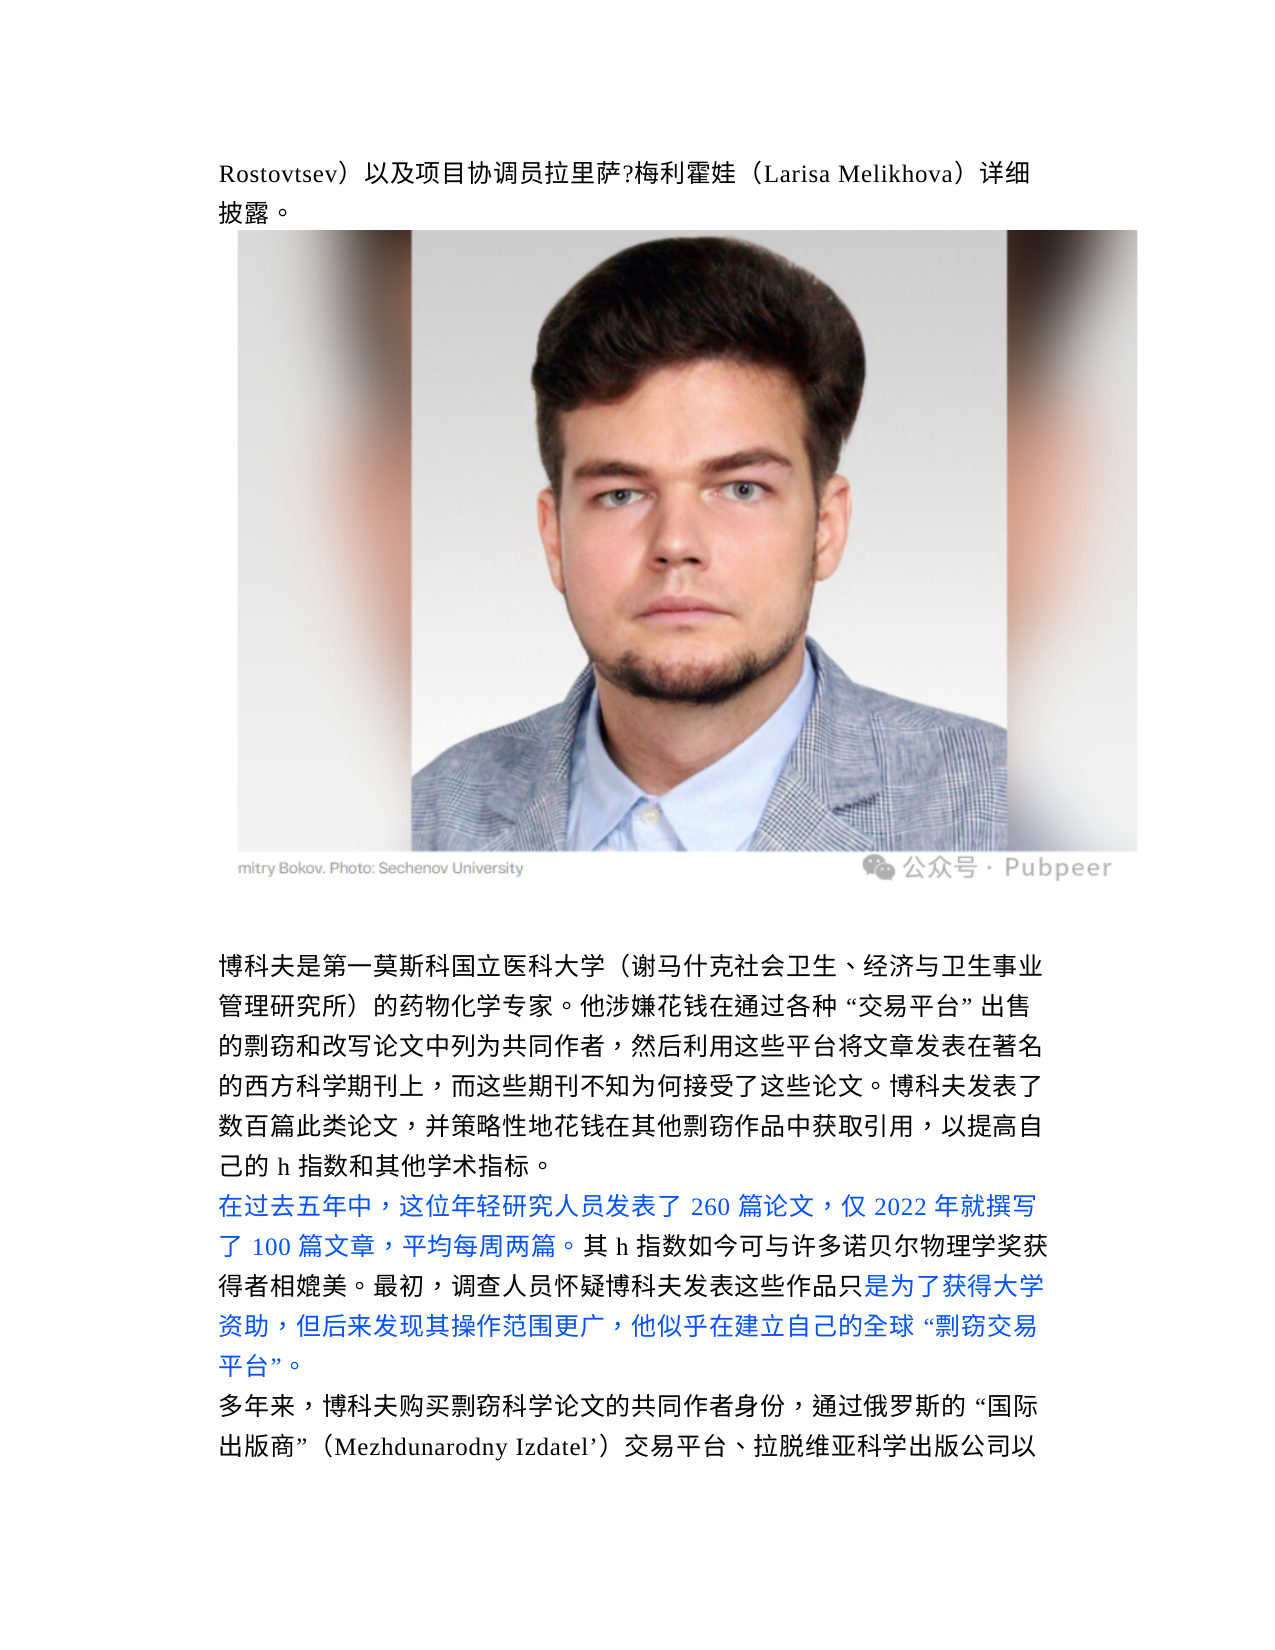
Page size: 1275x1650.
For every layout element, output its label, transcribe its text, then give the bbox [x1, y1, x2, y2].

text 博科夫是第一莫斯科国立医科大学（谢马什克社会卫生、经济与卫生事业管理研究所）的药物化学专家。他涉嫌花钱在通过各种 “交易平台” 出售的剽窃和改写论文中列为共同作者，然后利用这些平台将文章发表在著名的西方科学期刊上，而这些期刊不知为何接受了这些论文。博科夫发表了数百篇此类论文，并策略性地花钱在其他剽窃作品中获取引用，以提高自己的 h 指数和其他学术指标。 [219, 943, 1056, 1183]
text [219, 150, 1056, 230]
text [219, 1383, 1056, 1463]
text 在过去五年中，这位年轻研究人员发表了 260 篇论文，仅 2022 年就撰写了 100 篇文章，平均每周两篇。其 h 指数如今可与许多诺贝尔物理学奖获得者相媲美。最初，调查人员怀疑博科夫发表这些作品只是为了获得大学资助，但后来发现其操作范围更广，他似乎在建立自己的全球 “剽窃交易平台”。 [219, 1183, 1056, 1383]
picture [237, 230, 1138, 903]
